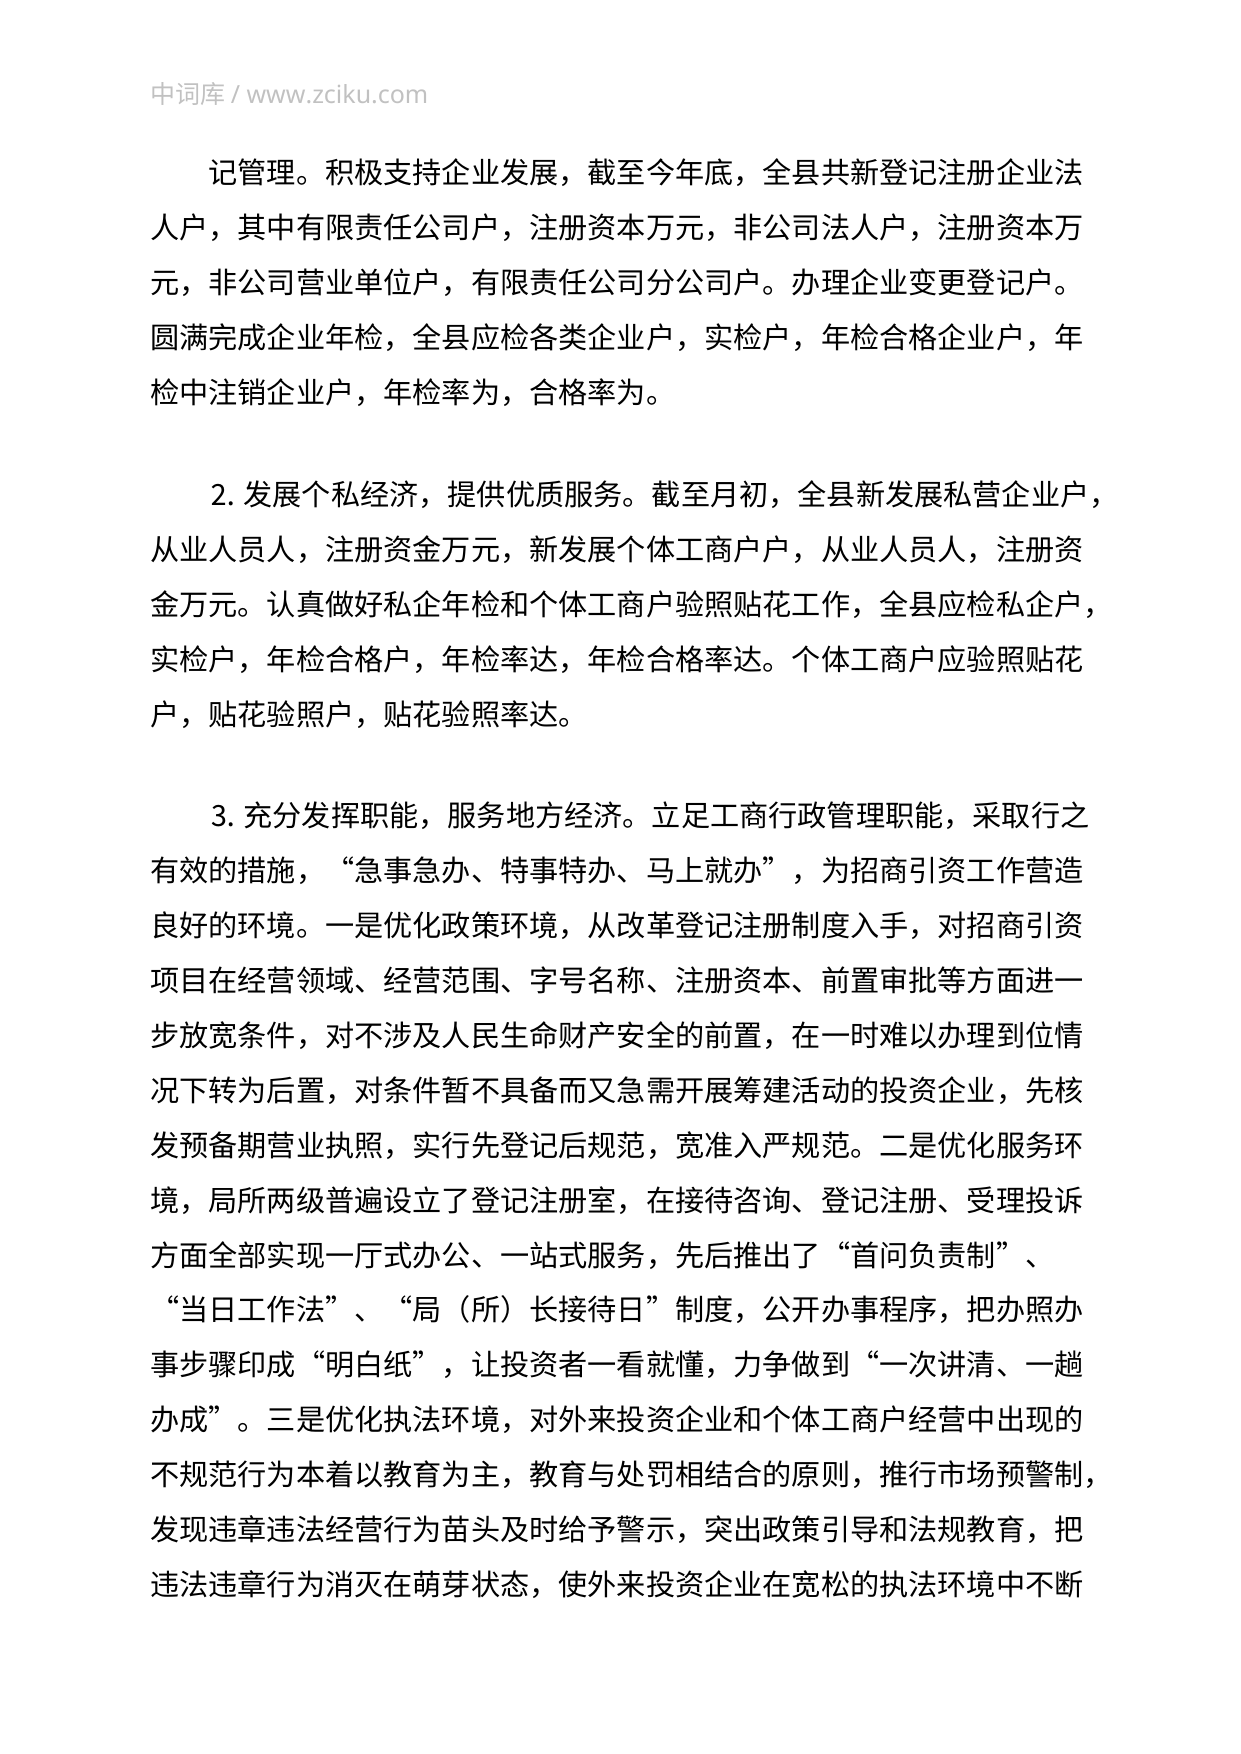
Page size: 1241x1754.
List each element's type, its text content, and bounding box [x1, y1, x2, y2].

text 记管理。积极支持企业发展，截至今年底，全县共新登记注册企业法人户，其中有限责任公司户，注册资本万元，非公司法人户，注册资本万元，非公司营业单位户，有限责任公司分公司户。办理企业变更登记户。圆满完成企业年检，全县应检各类企业户，实检户，年检合格企业户，年检中注销企业户，年检率为，合格率为。 [150, 150, 1090, 412]
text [150, 793, 1090, 1604]
text ⒉发展个私经济，提供优质服务。截至月初，全县新发展私营企业户，从业人员人，注册资金万元，新发展个体工商户户，从业人员人，注册资金万元。认真做好私企年检和个体工商户验照贴花工作，全县应检私企户，实检户，年检合格户，年检率达，年检合格率达。个体工商户应验照贴花户，贴花验照户，贴花验照率达。 [150, 471, 1090, 733]
